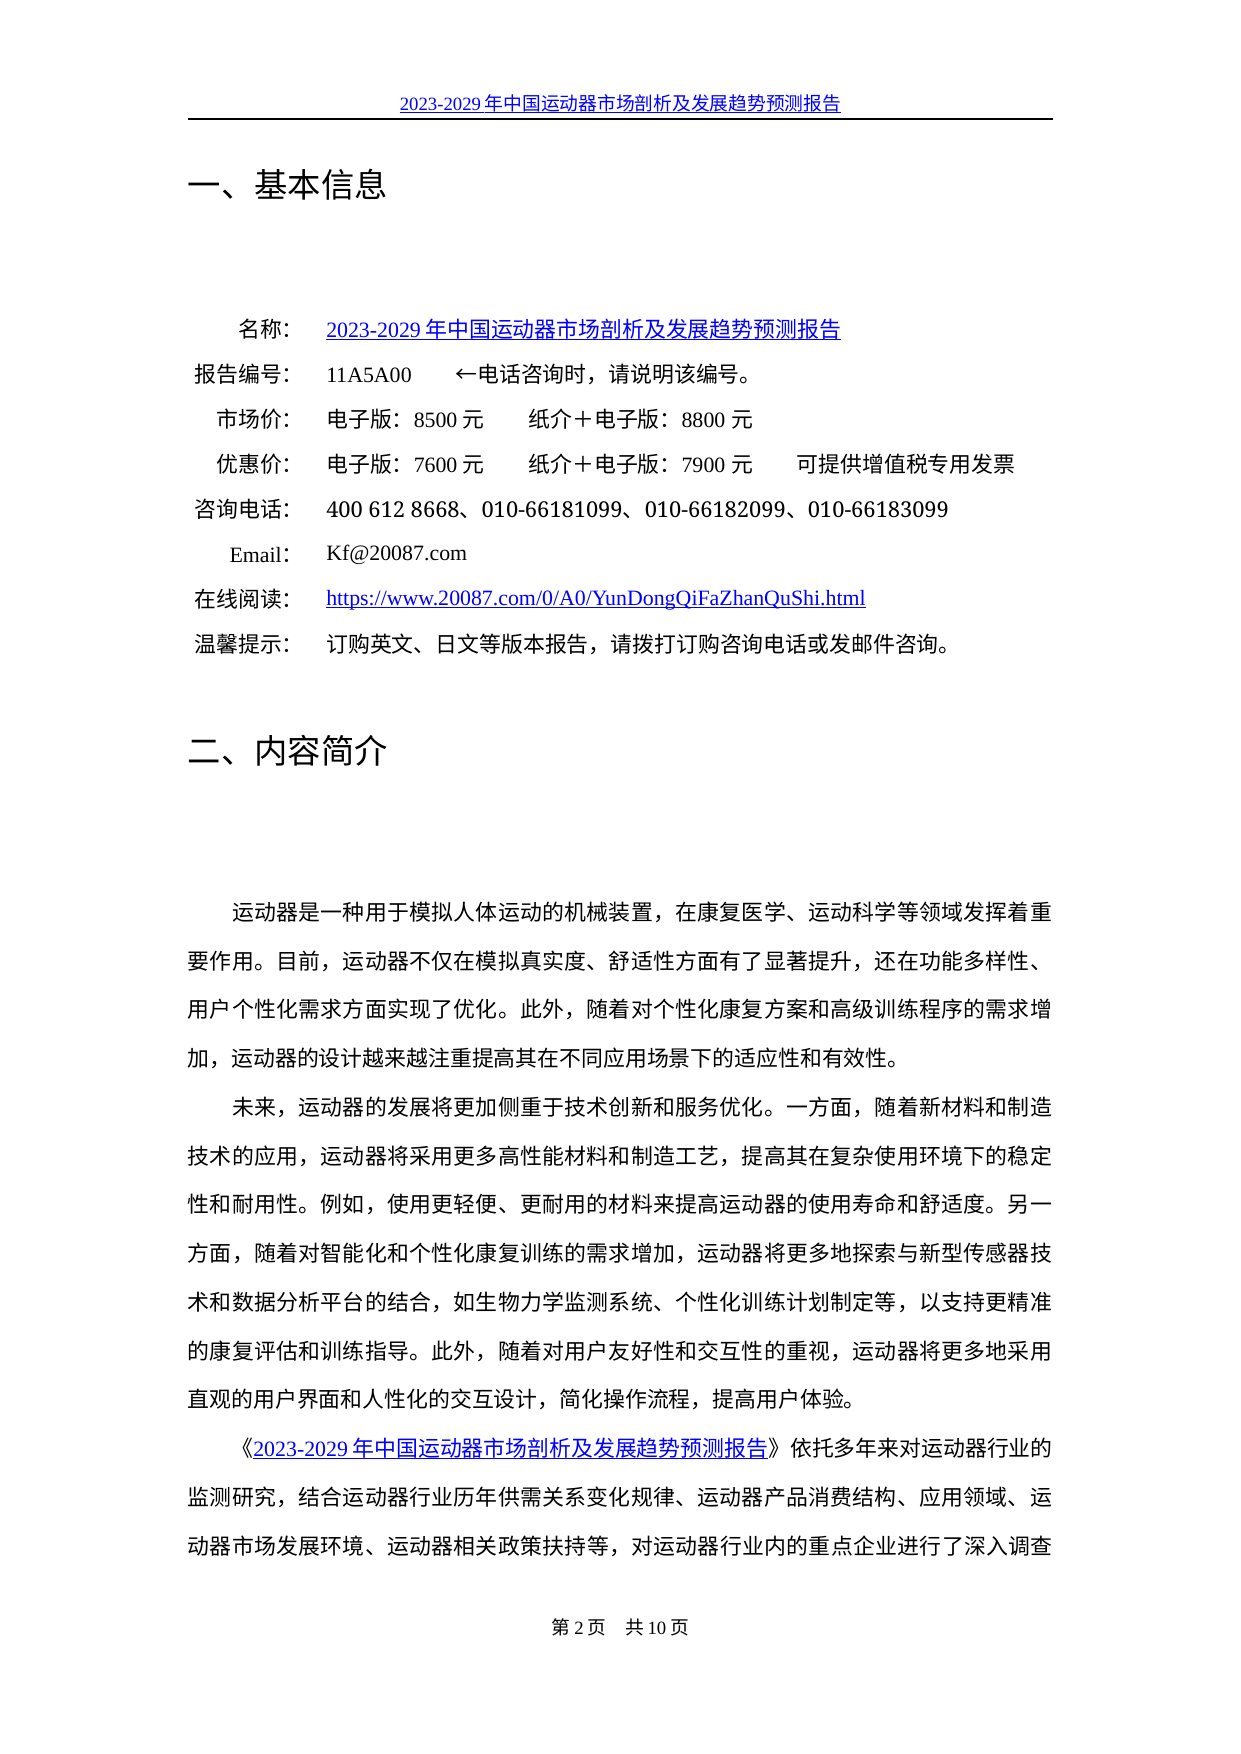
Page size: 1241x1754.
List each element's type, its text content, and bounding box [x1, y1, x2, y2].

table_cell 电子版：8500 元 纸介＋电子版：8800 元 [315, 402, 1073, 447]
table_header 2023-2029年中国运动器市场剖析及发展趋势预测报告 [315, 312, 1073, 357]
table_cell 优惠价： [167, 447, 315, 492]
table_cell Kf@20087.com [315, 537, 1073, 582]
table_cell 400 612 8668、010-66181099、010-66182099、010-66183099 [315, 492, 1073, 537]
table_cell 订购英文、日文等版本报告，请拨打订购咨询电话或发邮件咨询。 [315, 627, 1073, 672]
table_cell 11A5A00 ←电话咨询时，请说明该编号。 [315, 357, 1073, 402]
title 二、内容简介 [187, 717, 1053, 782]
title 一、基本信息 [187, 150, 1053, 215]
table_cell 报告编号： [167, 357, 315, 402]
table_header 名称： [167, 312, 315, 357]
table_cell 在线阅读： [167, 582, 315, 627]
table_cell [315, 582, 1073, 627]
table_cell 咨询电话： [167, 492, 315, 537]
table_cell 电子版：7600 元 纸介＋电子版：7900 元 可提供增值税专用发票 [315, 447, 1073, 492]
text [187, 894, 1053, 1561]
table_cell 温馨提示： [167, 627, 315, 672]
table_cell Email： [167, 537, 315, 582]
table_cell 市场价： [167, 402, 315, 447]
